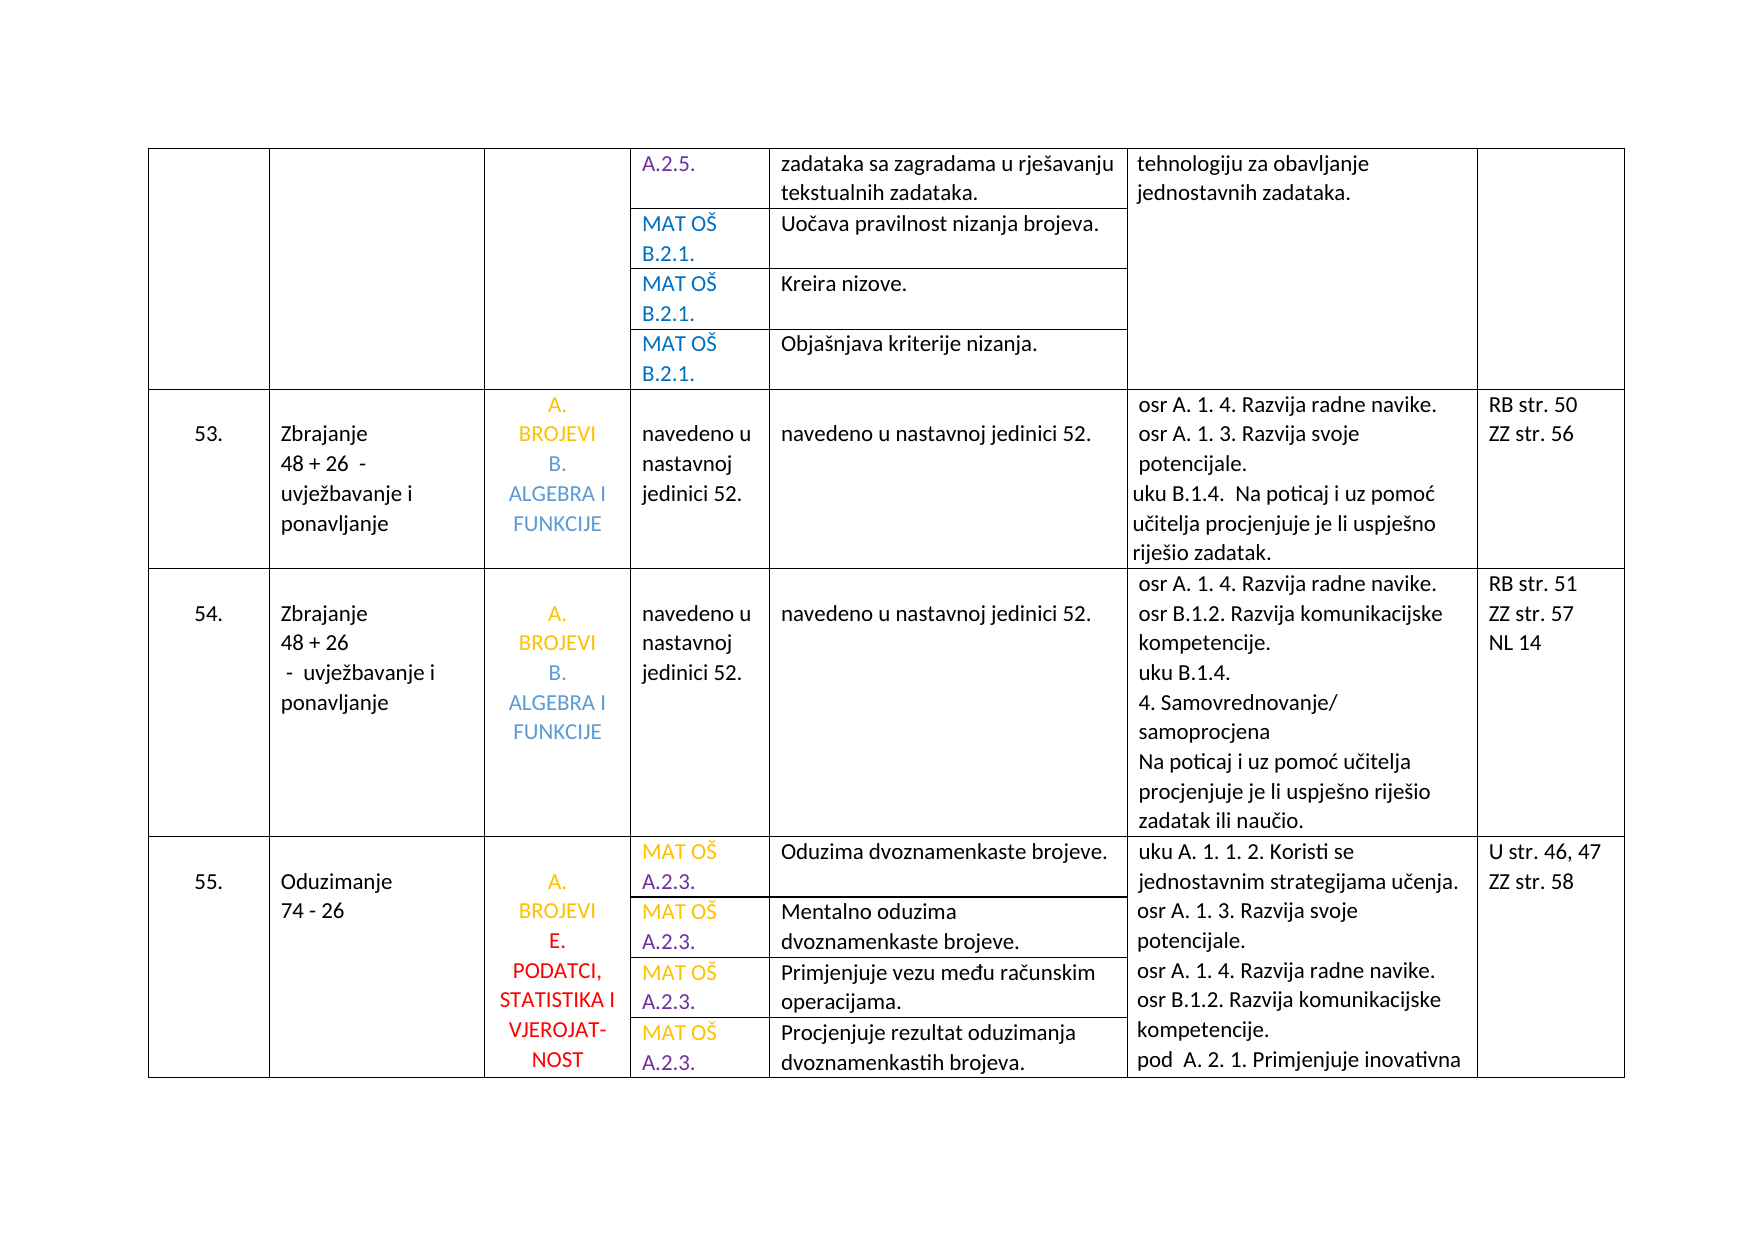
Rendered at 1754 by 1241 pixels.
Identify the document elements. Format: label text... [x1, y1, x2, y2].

table_cell osr A. 1. 4. Razvija radne navike. osr A. 1. 3. Razvija svoje potencijale. uku B.1.4. Na poticaj i uz pomoć učitelja procjenjuje je li uspješno riješio zadatak. [1128, 390, 1477, 568]
table_cell navedeno u nastavnoj jedinici 52. [770, 390, 1127, 568]
table_cell MAT OŠ A.2.3. [631, 958, 769, 1017]
table_cell Primjenjuje vezu među računskim operacijama. [770, 958, 1127, 1017]
table_cell RB str. 51 ZZ str. 57 NL 14 [1478, 569, 1624, 836]
table_cell navedeno u nastavnoj jedinici 52. [770, 569, 1127, 836]
table_cell U str. 46, 47 ZZ str. 58 [1478, 837, 1624, 1077]
table_cell MAT OŠ B.2.1. [631, 209, 769, 268]
table_cell A. BROJEVI E. PODATCI, STATISTIKA I VJEROJAT-NOST [485, 837, 630, 1077]
table_cell Objašnjava kriterije nizanja. [770, 330, 1127, 389]
table_cell RB str. 50 ZZ str. 56 [1478, 390, 1624, 568]
table_cell 53. [149, 390, 269, 568]
table_cell A. BROJEVI B. ALGEBRA I FUNKCIJE [485, 569, 630, 836]
table_cell MAT OŠ A.2.5. [631, 149, 769, 208]
table_cell navedeno u nastavnoj jedinici 52. [631, 390, 769, 568]
table_cell Mentalno oduzima dvoznamenkaste brojeve. [770, 898, 1127, 957]
table_cell MAT OŠ B.2.1. [631, 330, 769, 389]
table_cell MAT OŠ A.2.3. [631, 837, 769, 896]
table_cell 54. [149, 569, 269, 836]
table_cell 55. [149, 837, 269, 1077]
table_cell Procjenjuje rezultat oduzimanja dvoznamenkastih brojeva. [770, 1018, 1127, 1077]
table_cell Oduzima dvoznamenkaste brojeve. [770, 837, 1127, 896]
table_cell navedeno u nastavnoj jedinici 52. [631, 569, 769, 836]
table_cell Kreira nizove. [770, 269, 1127, 328]
table_cell Uočava pravilnost nizanja brojeva. [770, 209, 1127, 268]
table_cell uku A. 1. 1. 2. Koristi se jednostavnim strategijama učenja. osr A. 1. 3. Razvija svoje potencijale. osr A. 1. 4. Razvija radne navike. osr B.1.2. Razvija komunikacijske kompetencije. pod A. 2. 1. Primjenjuje inovativna i kreativna rješenja. ikt A. 1. 1. Učenik uz pomoć učitelja odabire digitalnu tehnologiju za obavljanje jednostavnih zadataka. [1128, 837, 1477, 1077]
table_cell osr A. 1. 4. Razvija radne navike. osr B.1.2. Razvija komunikacijske kompetencije. uku B.1.4. 4. Samovrednovanje/ samoprocjena Na poticaj i uz pomoć učitelja procjenjuje je li uspješno riješio zadatak ili naučio. [1128, 569, 1477, 836]
table_cell Zbrajanje 48 + 26 - uvježbavanje i ponavljanje [270, 569, 484, 836]
table_cell MAT OŠ A.2.3. [631, 1018, 769, 1077]
table_cell MAT OŠ B.2.1. [631, 269, 769, 328]
table_cell MAT OŠ A.2.3. [631, 898, 769, 957]
table_cell Zbrajanje 48 + 26 - uvježbavanje i ponavljanje [270, 390, 484, 568]
table_cell A. BROJEVI B. ALGEBRA I FUNKCIJE [485, 390, 630, 568]
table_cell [770, 149, 1127, 208]
table_cell Oduzimanje 74 - 26 [270, 837, 484, 1077]
